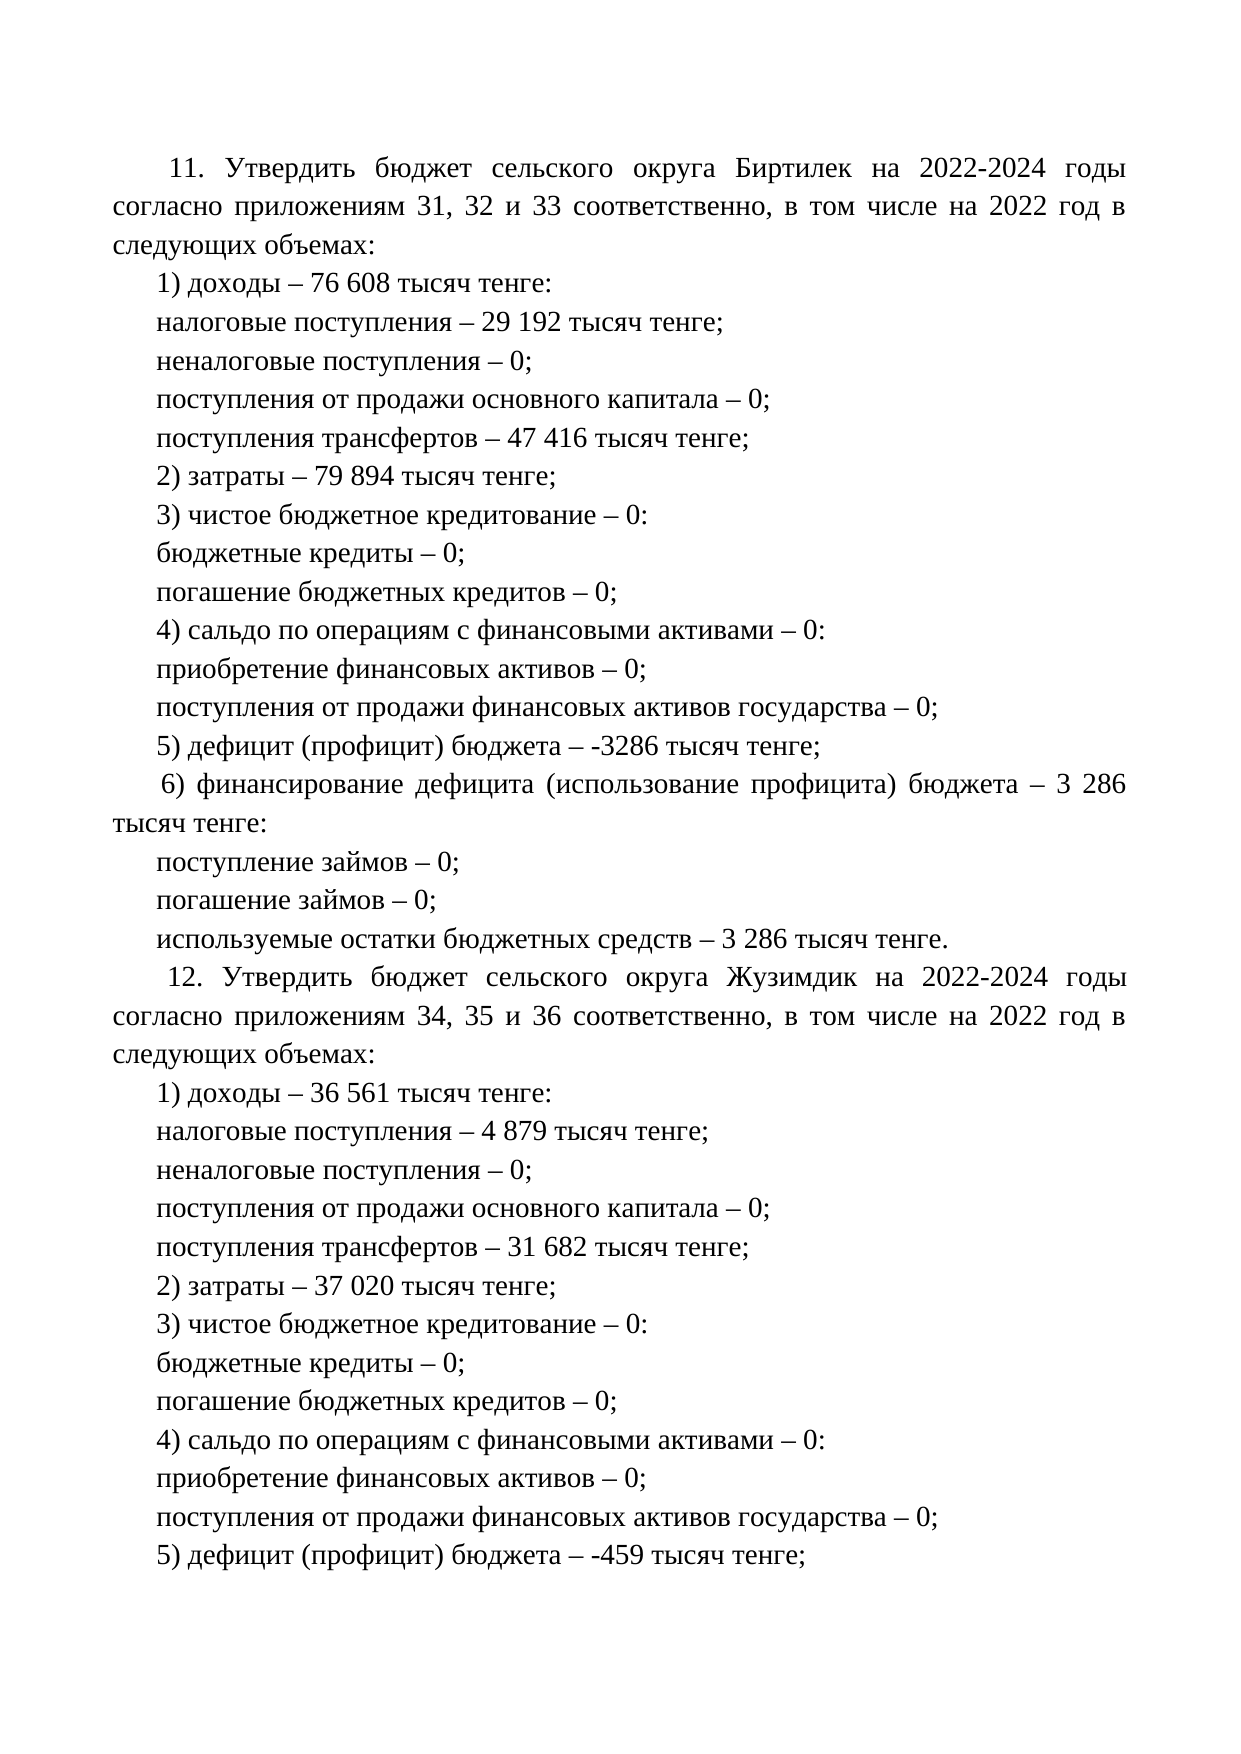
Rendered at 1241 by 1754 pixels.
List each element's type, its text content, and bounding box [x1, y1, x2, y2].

text погашение бюджетных кредитов – 0; [112, 1383, 1128, 1417]
text поступления трансфертов – 47 416 тысяч тенге; [112, 420, 1128, 453]
text поступления от продажи основного капитала – 0; [112, 381, 1128, 415]
text 4) сальдо по операциям с финансовыми активами – 0: [112, 612, 1128, 646]
text 1) доходы – 36 561 тысяч тенге: [112, 1075, 1128, 1108]
text поступления от продажи основного капитала – 0; [112, 1191, 1128, 1224]
text 2) затраты – 37 020 тысяч тенге; [112, 1268, 1128, 1301]
text неналоговые поступления – 0; [112, 343, 1128, 376]
text неналоговые поступления – 0; [112, 1152, 1128, 1186]
text 5) дефицит (профицит) бюджета – -459 тысяч тенге; [112, 1537, 1128, 1571]
text налоговые поступления – 4 879 тысяч тенге; [112, 1113, 1128, 1147]
text 5) дефицит (профицит) бюджета – -3286 тысяч тенге; [112, 728, 1128, 762]
text используемые остатки бюджетных средств – 3 286 тысяч тенге. [112, 921, 1128, 954]
text погашение займов – 0; [112, 882, 1128, 916]
text 2) затраты – 79 894 тысяч тенге; [112, 458, 1128, 492]
text поступление займов – 0; [112, 844, 1128, 877]
text 3) чистое бюджетное кредитование – 0: [112, 497, 1128, 530]
text 11. Утвердить бюджет сельского округа Биртилек на 2022-2024 годы согласно приложениям 31, 32 и 33 соответственно, в том числе на 2022 год в следующих объемах: [112, 150, 1128, 261]
text поступления от продажи финансовых активов государства – 0; [112, 689, 1128, 723]
text 3) чистое бюджетное кредитование – 0: [112, 1306, 1128, 1340]
text 4) сальдо по операциям с финансовыми активами – 0: [112, 1422, 1128, 1455]
text бюджетные кредиты – 0; [112, 535, 1128, 569]
text 6) финансирование дефицита (использование профицита) бюджета – 3 286 тысяч тенге: [112, 767, 1128, 839]
text приобретение финансовых активов – 0; [112, 1460, 1128, 1494]
text 12. Утвердить бюджет сельского округа Жузимдик на 2022-2024 годы согласно приложениям 34, 35 и 36 соответственно, в том числе на 2022 год в следующих объемах: [112, 959, 1128, 1070]
text приобретение финансовых активов – 0; [112, 651, 1128, 684]
text 1) доходы – 76 608 тысяч тенге: [112, 266, 1128, 299]
text поступления от продажи финансовых активов государства – 0; [112, 1499, 1128, 1532]
text налоговые поступления – 29 192 тысяч тенге; [112, 304, 1128, 338]
text поступления трансфертов – 31 682 тысяч тенге; [112, 1229, 1128, 1263]
text бюджетные кредиты – 0; [112, 1345, 1128, 1378]
text погашение бюджетных кредитов – 0; [112, 574, 1128, 607]
